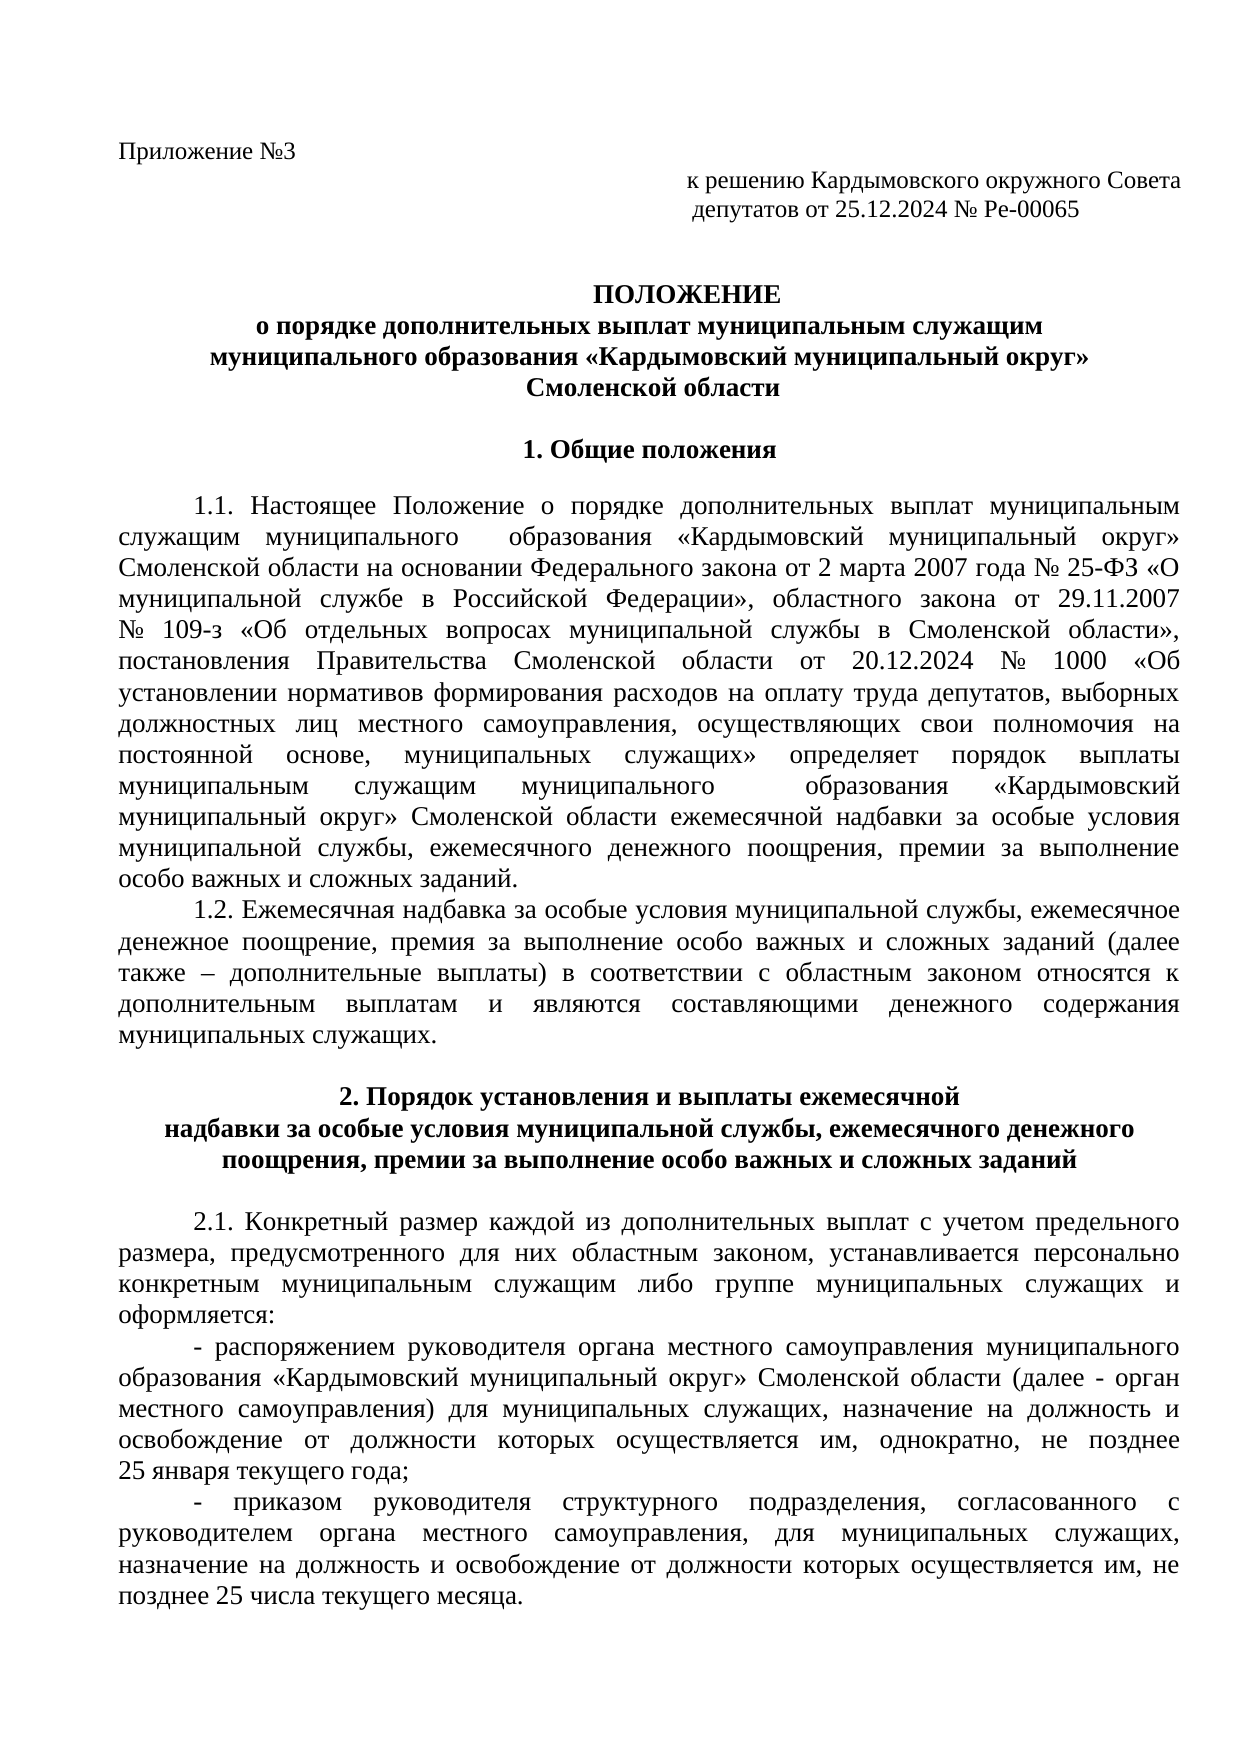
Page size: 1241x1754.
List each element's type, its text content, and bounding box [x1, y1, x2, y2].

text 2.1. Конкретный размер каждой из дополнительных выплат с учетом предельного размера, предусмотренного для них областным законом, устанавливается персонально конкретным муниципальным служащим либо группе муниципальных служащих и оформляется: [118, 1205, 1181, 1330]
text к решению Кардымовского окружного Совета [118, 165, 1181, 194]
text - приказом руководителя структурного подразделения, согласованного с руководителем органа местного самоуправления, для муниципальных служащих, назначение на должность и освобождение от должности которых осуществляется им, не позднее 25 числа текущего месяца. [118, 1485, 1181, 1610]
text депутатов от 25.12.2024 № Ре-00065 [118, 194, 1181, 223]
text о порядке дополнительных выплат муниципальным служащим [118, 309, 1181, 340]
text Приложение №3 [118, 108, 1181, 165]
text ПОЛОЖЕНИЕ [118, 278, 1181, 309]
text 1.2. Ежемесячная надбавка за особые условия муниципальной службы, ежемесячное денежное поощрение, премия за выполнение особо важных и сложных заданий (далее также – дополнительные выплаты) в соответствии с областным законом относятся к дополнительным выплатам и являются составляющими денежного содержания муниципальных служащих. [118, 894, 1181, 1049]
text - распоряжением руководителя органа местного самоуправления муниципального образования «Кардымовский муниципальный округ» Смоленской области (далее - орган местного самоуправления) для муниципальных служащих, назначение на должность и освобождение от должности которых осуществляется им, однократно, не позднее 25 января текущего года; [118, 1330, 1181, 1485]
text муниципального образования «Кардымовский муниципальный округ» [118, 340, 1181, 371]
text 1.1. Настоящее Положение о порядке дополнительных выплат муниципальным служащим муниципального образования «Кардымовский муниципальный округ» Смоленской области на основании Федерального закона от 2 марта 2007 года № 25-ФЗ «О муниципальной службе в Российской Федерации», областного закона от 29.11.2007 № 109-з «Об отдельных вопросах муниципальной службы в Смоленской области», постановления Правительства Смоленской области от 20.12.2024 № 1000 «Об установлении нормативов формирования расходов на оплату труда депутатов, выборных должностных лиц местного самоуправления, осуществляющих свои полномочия на постоянной основе, муниципальных служащих» определяет порядок выплаты муниципальным служащим муниципального образования «Кардымовский муниципальный округ» Смоленской области ежемесячной надбавки за особые условия муниципальной службы, ежемесячного денежного поощрения, премии за выполнение особо важных и сложных заданий. [118, 489, 1181, 894]
text надбавки за особые условия муниципальной службы, ежемесячного денежного поощрения, премии за выполнение особо важных и сложных заданий [118, 1112, 1181, 1174]
text Смоленской области [118, 371, 1181, 402]
text 2. Порядок установления и выплаты ежемесячной [118, 1081, 1181, 1112]
text 1. Общие положения [118, 433, 1181, 465]
